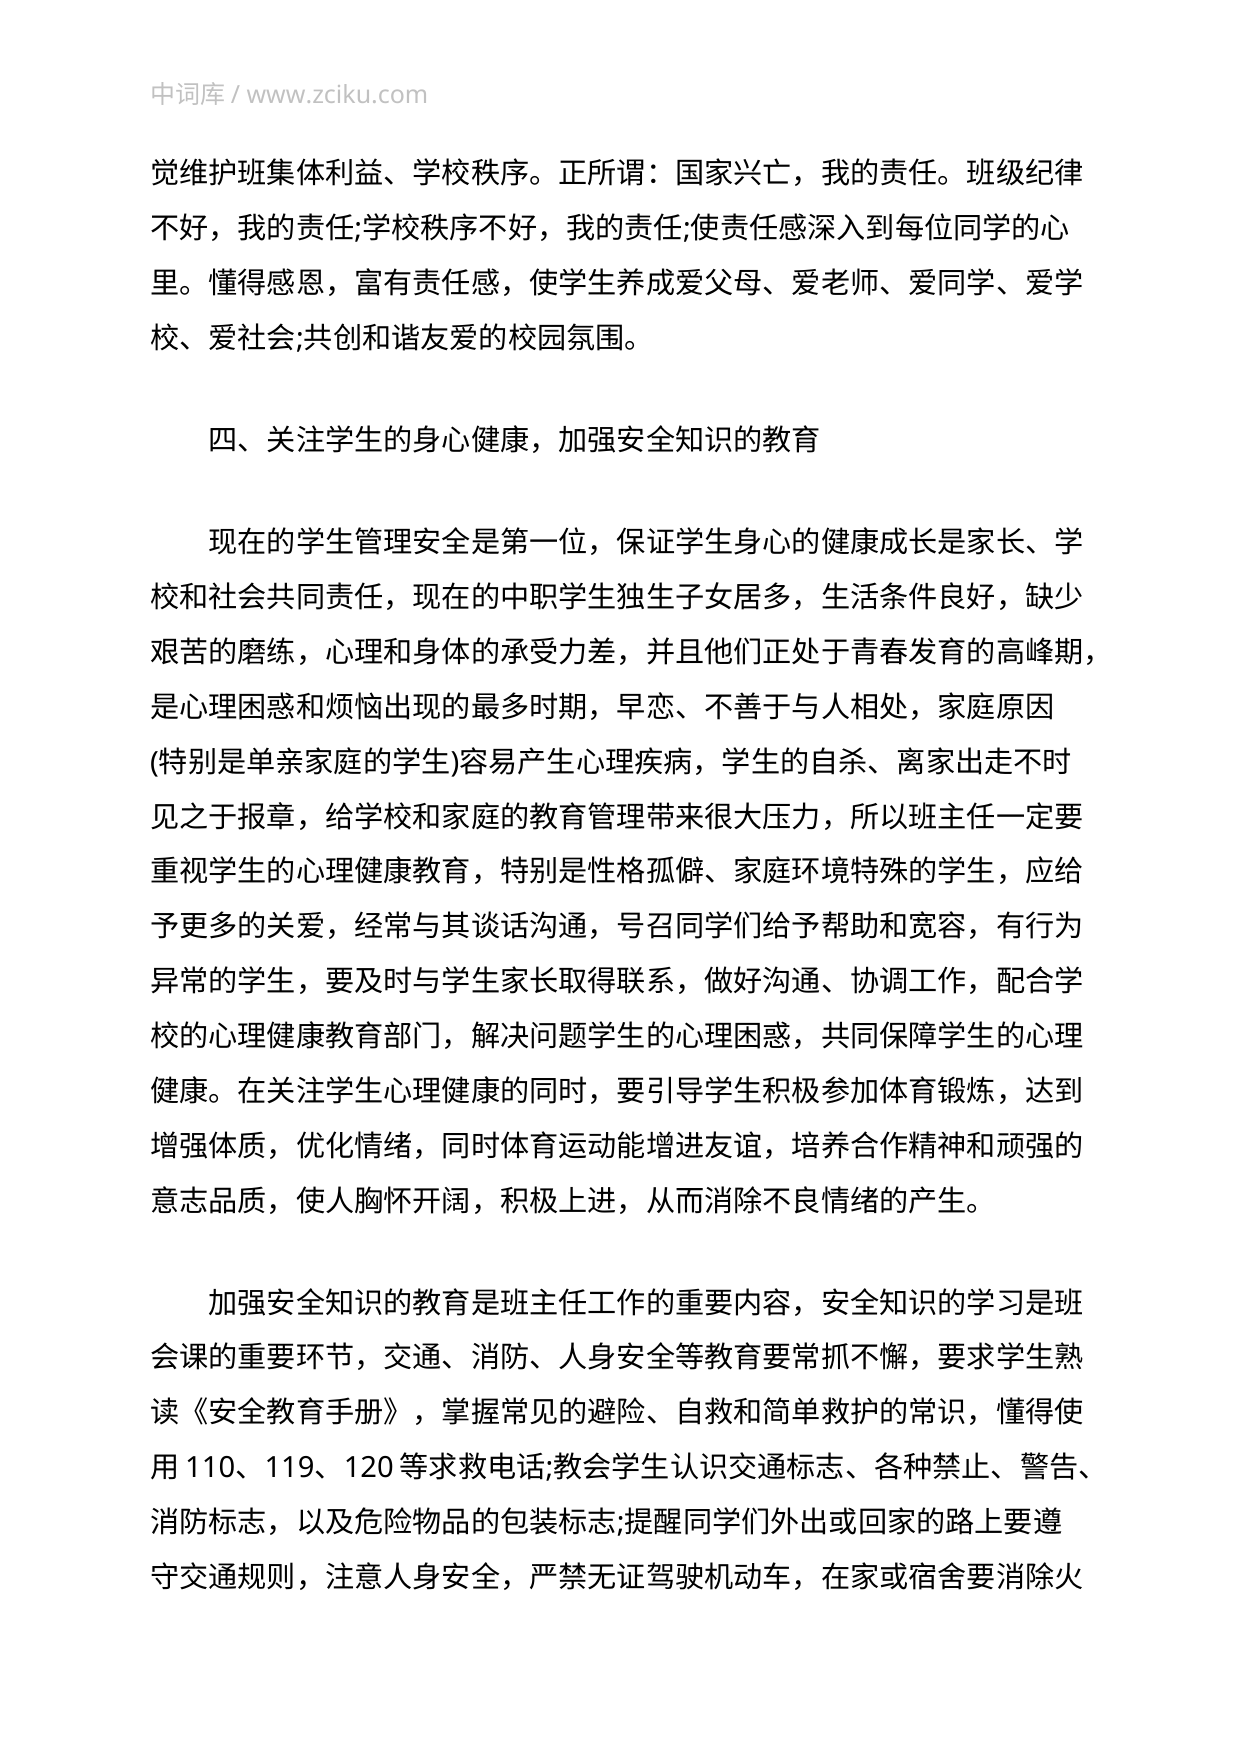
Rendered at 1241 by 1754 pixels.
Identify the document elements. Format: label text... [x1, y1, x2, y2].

text 现在的学生管理安全是第一位，保证学生身心的健康成长是家长、学校和社会共同责任，现在的中职学生独生子女居多，生活条件良好，缺少艰苦的磨练，心理和身体的承受力差，并且他们正处于青春发育的高峰期，是心理困惑和烦恼出现的最多时期，早恋、不善于与人相处，家庭原因(特别是单亲家庭的学生)容易产生心理疾病，学生的自杀、离家出走不时见之于报章，给学校和家庭的教育管理带来很大压力，所以班主任一定要重视学生的心理健康教育，特别是性格孤僻、家庭环境特殊的学生，应给予更多的关爱，经常与其谈话沟通，号召同学们给予帮助和宽容，有行为异常的学生，要及时与学生家长取得联系，做好沟通、协调工作，配合学校的心理健康教育部门，解决问题学生的心理困惑，共同保障学生的心理健康。在关注学生心理健康的同时，要引导学生积极参加体育锻炼，达到增强体质，优化情绪，同时体育运动能增进友谊，培养合作精神和顽强的意志品质，使人胸怀开阔，积极上进，从而消除不良情绪的产生。 [150, 518, 1090, 1220]
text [150, 150, 1090, 357]
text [150, 1279, 1090, 1596]
text 四、关注学生的身心健康，加强安全知识的教育 [150, 417, 1090, 459]
